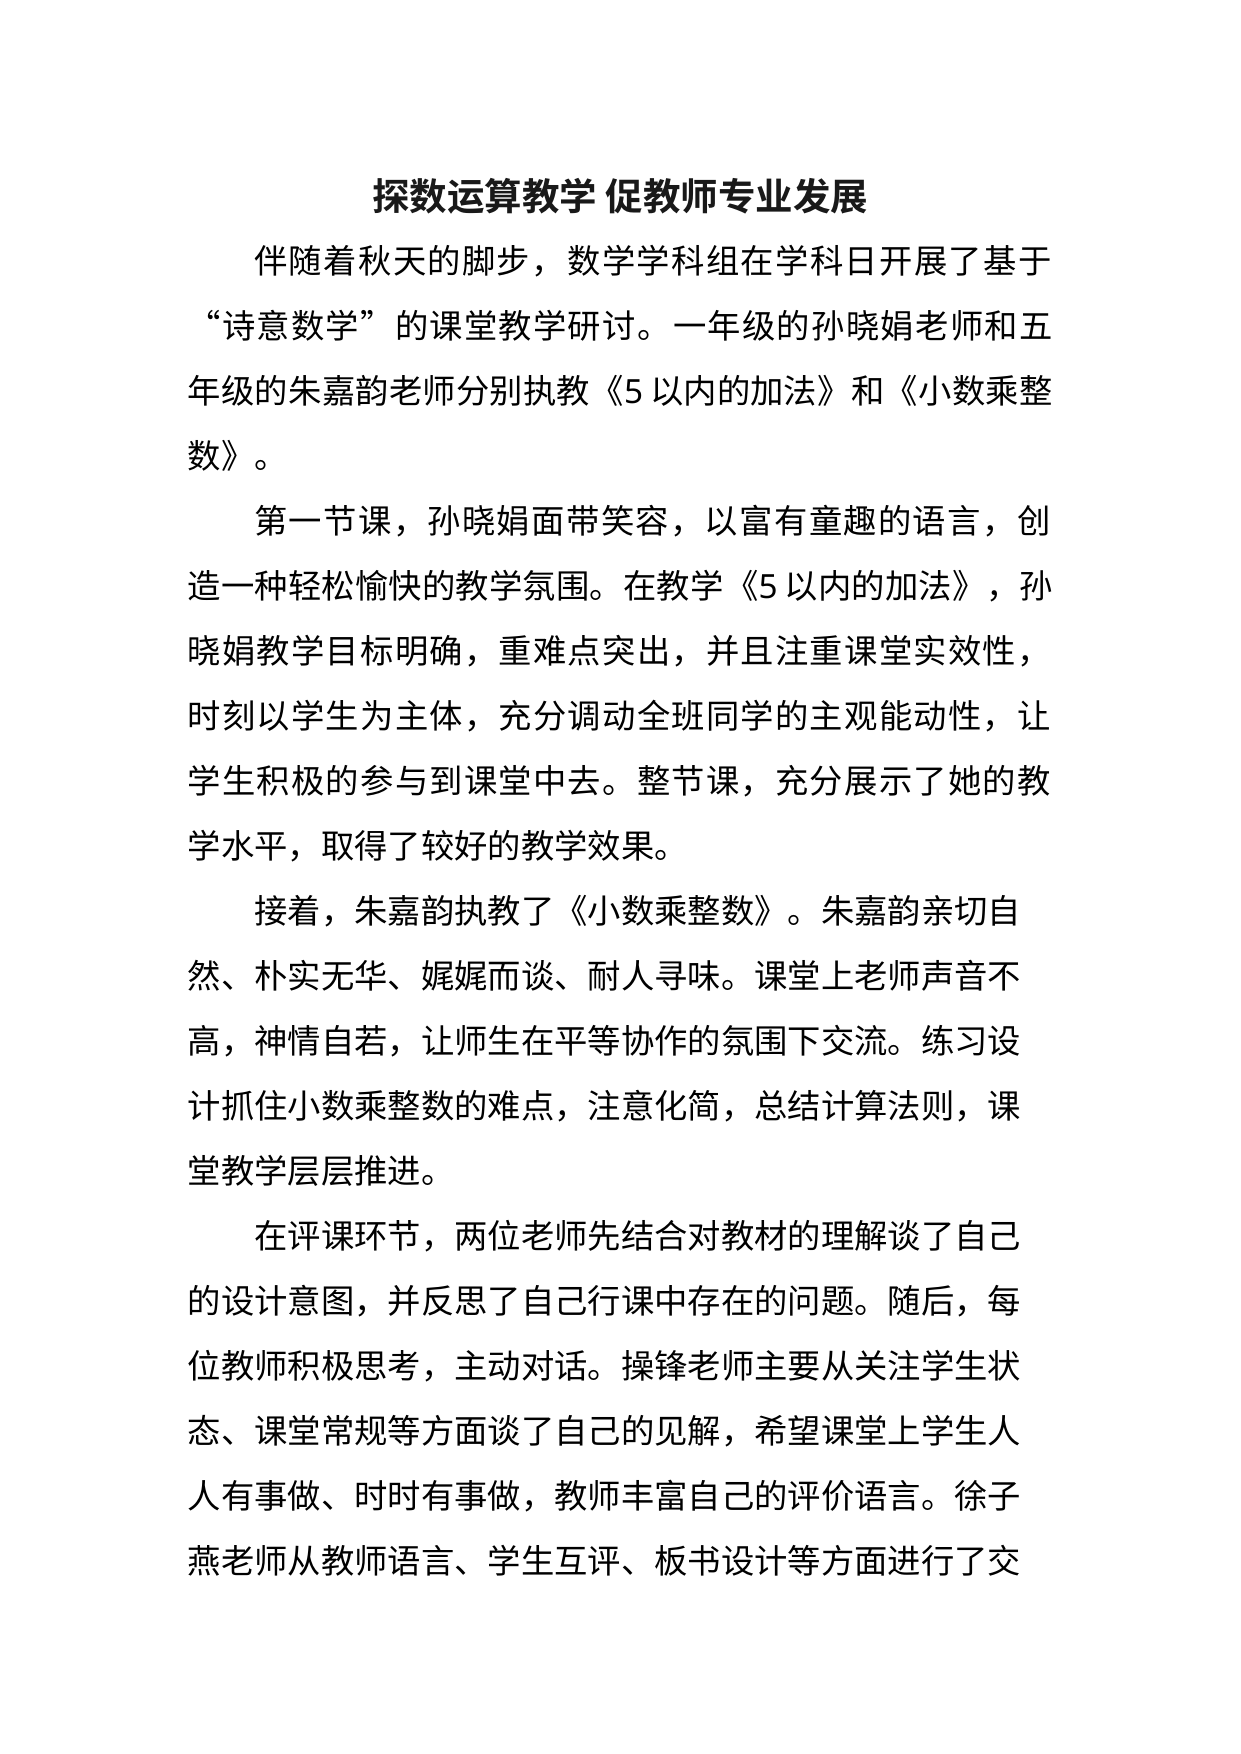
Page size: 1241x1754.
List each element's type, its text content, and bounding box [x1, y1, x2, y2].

text 接着，朱嘉韵执教了《小数乘整数》。朱嘉韵亲切自然、朴实无华、娓娓而谈、耐人寻味。课堂上老师声音不高，神情自若，让师生在平等协作的氛围下交流。练习设计抓住小数乘整数的难点，注意化简，总结计算法则，课堂教学层层推进。 [187, 877, 1053, 1202]
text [187, 1202, 1053, 1592]
text 伴随着秋天的脚步，数学学科组在学科日开展了基于“诗意数学”的课堂教学研讨。一年级的孙晓娟老师和五年级的朱嘉韵老师分别执教《5以内的加法》和《小数乘整数》。 [187, 227, 1053, 487]
text 探数运算教学 促教师专业发展 [187, 162, 1053, 227]
text 第一节课，孙晓娟面带笑容，以富有童趣的语言，创造一种轻松愉快的教学氛围。在教学《5以内的加法》，孙晓娟教学目标明确，重难点突出，并且注重课堂实效性，时刻以学生为主体，充分调动全班同学的主观能动性，让学生积极的参与到课堂中去。整节课，充分展示了她的教学水平，取得了较好的教学效果。 [187, 487, 1053, 877]
